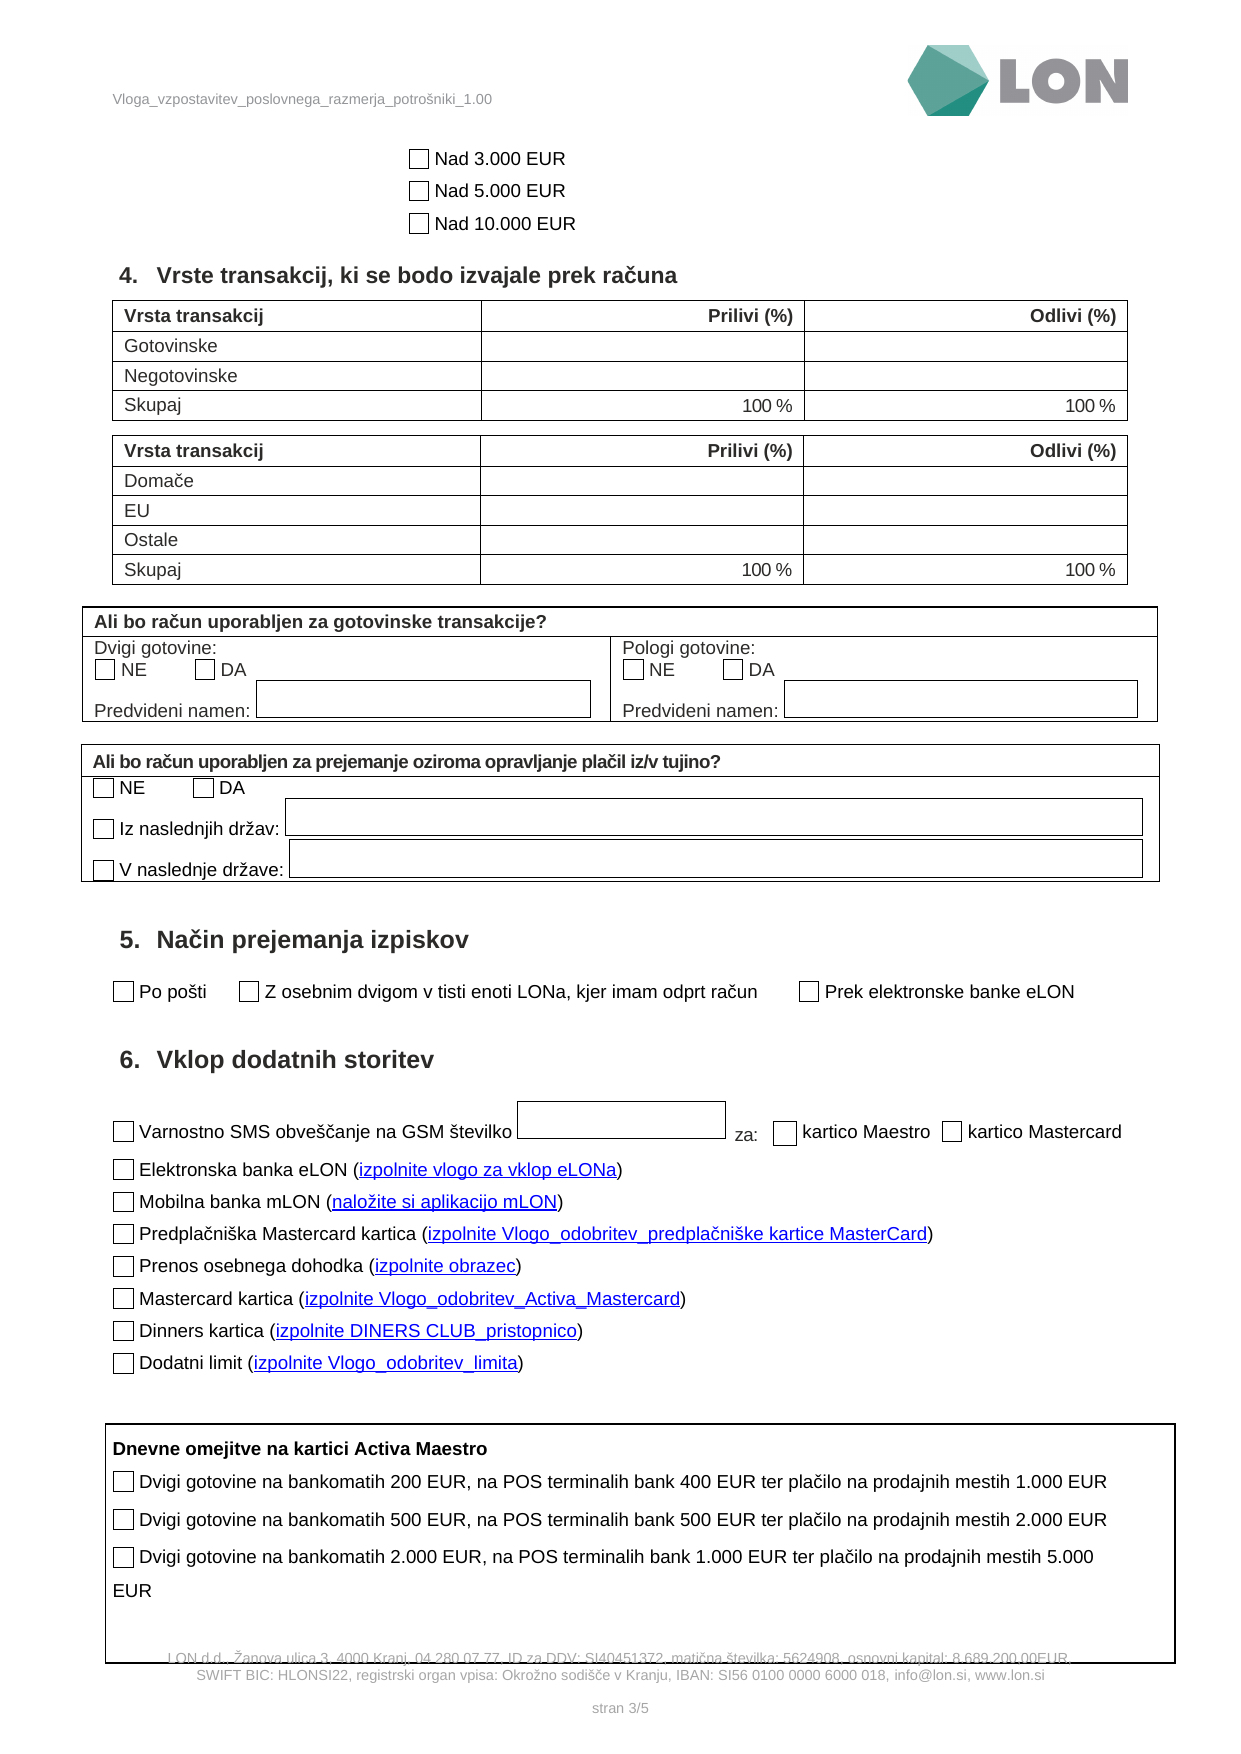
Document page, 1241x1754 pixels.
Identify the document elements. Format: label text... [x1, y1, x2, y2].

table_cell 100 % [481, 555, 803, 584]
table_cell Dvigi gotovine: NE DA Predvideni namen: [83, 637, 610, 721]
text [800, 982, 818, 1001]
table_cell Negotovinske [113, 362, 481, 390]
table_header Prilivi (%) [482, 301, 804, 331]
table_header Prilivi (%) [481, 436, 803, 466]
table_cell Skupaj [113, 555, 480, 584]
table_cell 100 % [482, 391, 804, 419]
table_cell Pologi gotovine: NE DA Predvideni namen: [611, 637, 1157, 721]
table_cell [805, 332, 1127, 361]
text Nad 5.000 EUR [334, 180, 1128, 202]
table_cell [482, 332, 804, 361]
text Dvigi gotovine na bankomatih 2.000 EUR, na POS terminalih bank 1.000 EUR ter plačilo na prodajnih mestih 5.000 EUR [112, 1546, 1128, 1606]
table_cell [481, 496, 803, 525]
text Po pošti Z osebnim dvigom v tisti enoti LONa, kjer imam odprt račun Prek elektronske banke eLON [819, 981, 1128, 1002]
table_header Vrsta transakcij [113, 436, 480, 466]
list Vklop dodatnih storitev [119, 1045, 1128, 1074]
picture [907, 45, 1128, 116]
text Mastercard kartica (izpolnite Vlogo_odobritev_Activa_Mastercard) [112, 1287, 1128, 1309]
table_cell Domače [113, 467, 480, 495]
table_cell [804, 526, 1127, 554]
table_cell Gotovinske [113, 332, 481, 361]
text Mobilna banka mLON (naložite si aplikacijo mLON) [112, 1191, 1128, 1212]
list Vrste transakcij, ki se bodo izvajale prek računa [119, 266, 1128, 288]
text Dinners kartica (izpolnite DINERS CLUB_pristopnico) [112, 1320, 1128, 1341]
text Dvigi gotovine na bankomatih 200 EUR, na POS terminalih bank 400 EUR ter plačilo na prodajnih mestih 1.000 EUR [112, 1471, 1128, 1496]
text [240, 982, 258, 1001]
table_cell EU [113, 496, 480, 525]
text Po pošti Z osebnim dvigom v tisti enoti LONa, kjer imam odprt račun Prek elektronske banke eLON [259, 981, 799, 1002]
table_cell [804, 467, 1127, 495]
table_header Odlivi (%) [805, 301, 1127, 331]
table_cell NE DA Iz naslednjih držav: V naslednje države: [82, 777, 1159, 881]
table_cell Ostale [113, 526, 480, 554]
table_cell [805, 362, 1127, 390]
text Nad 3.000 EUR [112, 148, 1128, 169]
table_header Vrsta transakcij [113, 301, 481, 331]
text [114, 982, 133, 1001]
text Prenos osebnega dohodka (izpolnite obrazec) [112, 1255, 1128, 1277]
table_cell 100 % [805, 391, 1127, 419]
text Elektronska banka eLON (izpolnite vlogo za vklop eLONa) [112, 1158, 1128, 1180]
text Predplačniška Mastercard kartica (izpolnite Vlogo_odobritev_predplačniške kartice MasterCard) [112, 1223, 1128, 1244]
text Dnevne omejitve na kartici Activa Maestro [112, 1438, 1128, 1460]
text Varnostno SMS obveščanje na GSM številko za: kartico Maestro kartico Mastercard [112, 1101, 1128, 1146]
table_cell 100 % [804, 555, 1127, 584]
table_cell [482, 362, 804, 390]
table_header Odlivi (%) [804, 436, 1127, 466]
table_header Ali bo račun uporabljen za prejemanje oziroma opravljanje plačil iz/v tujino? [82, 745, 1159, 776]
table_cell [481, 467, 803, 495]
list Način prejemanja izpiskov [119, 925, 1128, 954]
text Dvigi gotovine na bankomatih 500 EUR, na POS terminalih bank 500 EUR ter plačilo na prodajnih mestih 2.000 EUR [112, 1508, 1128, 1533]
table_cell [481, 526, 803, 554]
table_header Ali bo račun uporabljen za gotovinske transakcije? [83, 608, 1157, 636]
table_cell [804, 496, 1127, 525]
text Nad 10.000 EUR [334, 212, 1128, 234]
table_cell Skupaj [113, 391, 481, 419]
text Dodatni limit (izpolnite Vlogo_odobritev_limita) [112, 1352, 1128, 1374]
